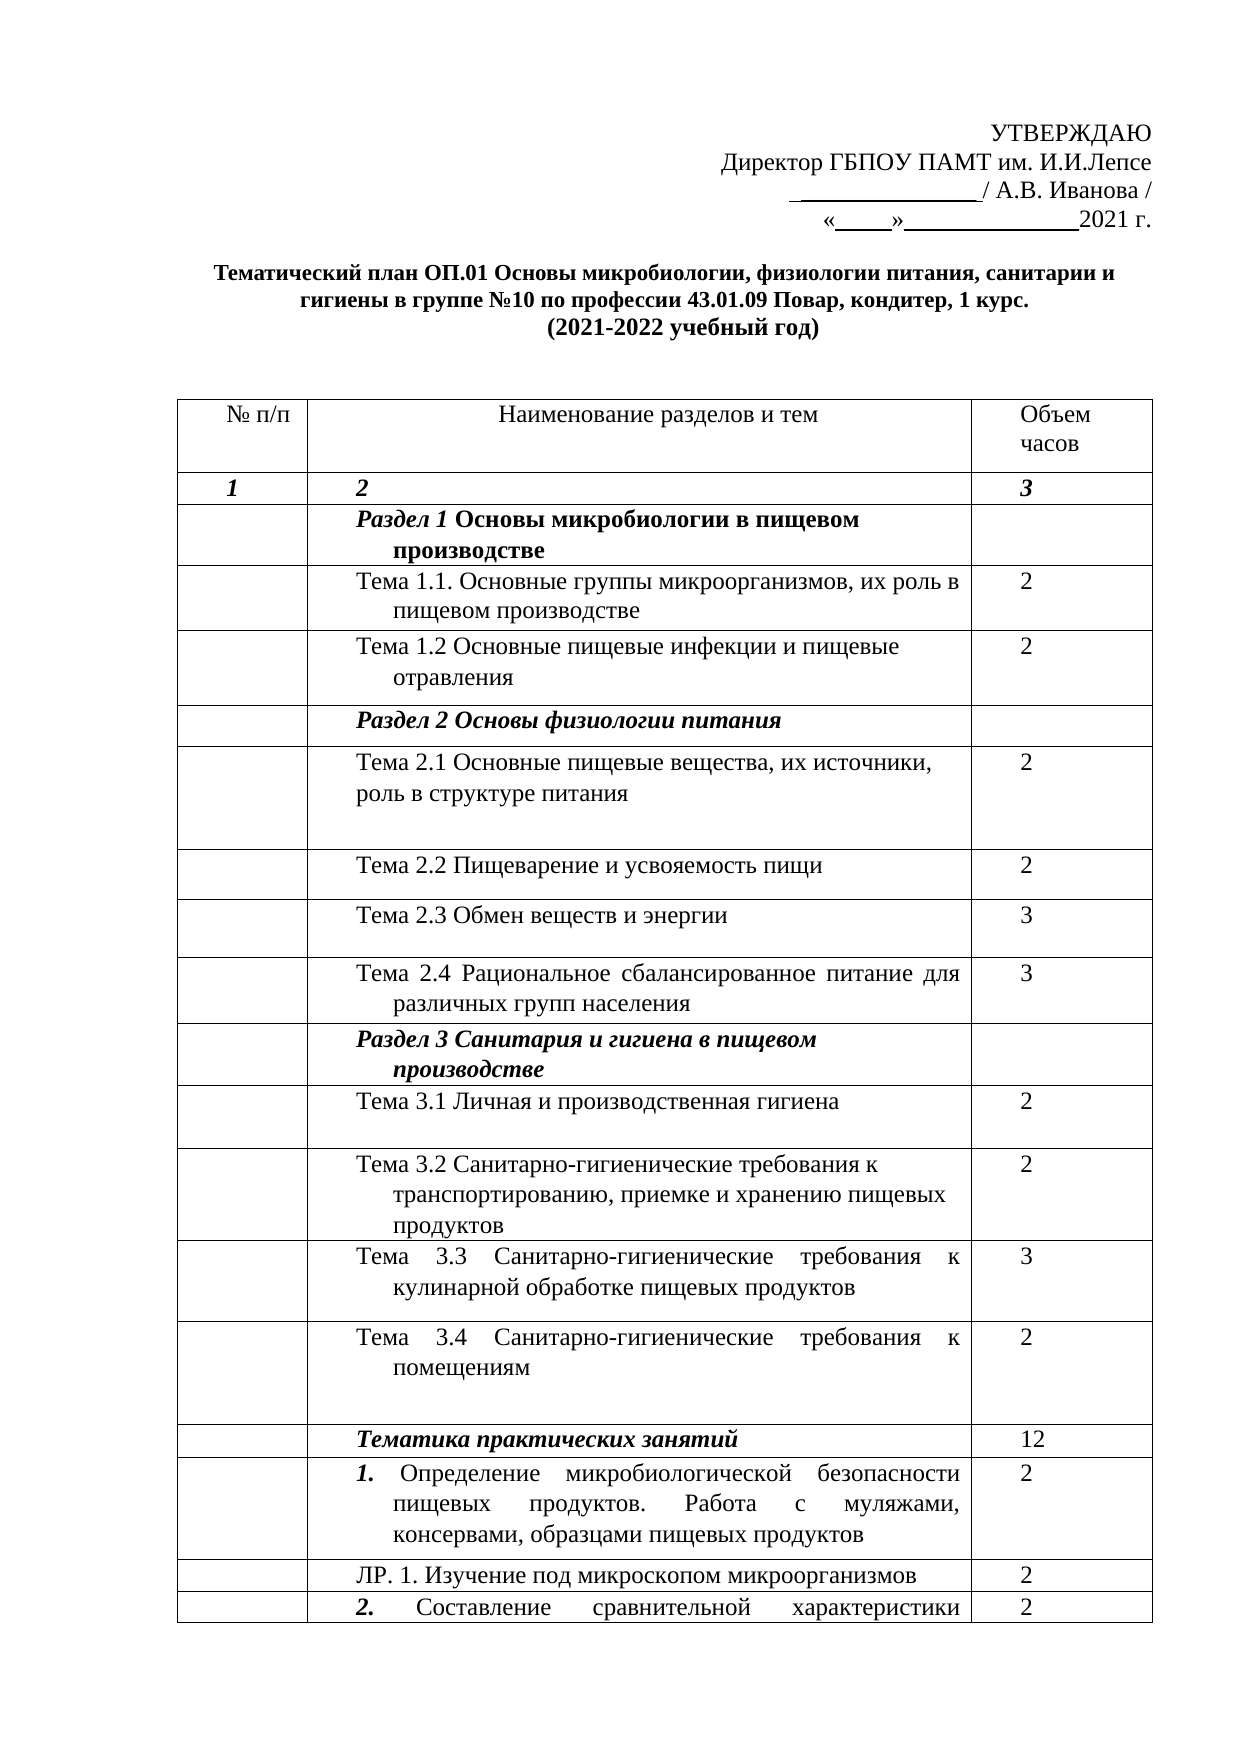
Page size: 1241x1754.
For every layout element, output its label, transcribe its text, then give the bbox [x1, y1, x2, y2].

table_cell Раздел 2 Основы физиологии питания [308, 706, 971, 746]
table_cell 3 [972, 1241, 1152, 1321]
text УТВЕРЖДАЮ [81, 118, 1152, 147]
table_cell 2 [972, 1086, 1152, 1148]
table_cell [178, 900, 307, 957]
table_cell 2 [972, 1322, 1152, 1423]
table_cell [178, 850, 307, 899]
table_cell Тема 3.3 Санитарно-гигиенические требования к кулинарной обработке пищевых продуктов [308, 1241, 971, 1321]
table_cell Тема 3.4 Санитарно-гигиенические требования к помещениям [308, 1322, 971, 1423]
table_cell [178, 1322, 307, 1423]
table_cell [178, 1024, 307, 1085]
table_cell Тема 2.1 Основные пищевые вещества, их источники, роль в структуре питания [308, 747, 971, 849]
table_cell Раздел 3 Санитария и гигиена в пищевом производстве [308, 1024, 971, 1085]
table_cell 2 [972, 1458, 1152, 1559]
table_cell [972, 505, 1152, 565]
text ______________ / А.В. Иванова / [81, 176, 1152, 204]
table_cell [178, 1560, 307, 1591]
table_cell 1 [178, 473, 307, 503]
table_cell [178, 1149, 307, 1240]
table_cell Тема 3.1 Личная и производственная гигиена [308, 1086, 971, 1148]
table_cell 2 [972, 631, 1152, 704]
table_cell 2 [972, 747, 1152, 849]
table_cell Тема 2.2 Пищеварение и усвояемость пищи [308, 850, 971, 899]
table_cell [178, 566, 307, 630]
text Директор ГБПОУ ПАМТ им. И.И.Лепсе [81, 147, 1152, 176]
table_cell [178, 747, 307, 849]
table_cell [178, 1241, 307, 1321]
table_cell Тематика практических занятий [308, 1425, 971, 1457]
text Тематический план ОП.01 Основы микробиологии, физиологии питания, санитарии и гигиены в группе №10 по профессии 43.01.09 Повар, кондитер, 1 курс. [177, 259, 1152, 312]
table_cell [972, 1024, 1152, 1085]
table_header Наименование разделов и тем [308, 400, 971, 472]
table_cell 1. Определение микробиологической безопасности пищевых продуктов. Работа с муляжами, консервами, образцами пищевых продуктов [308, 1458, 971, 1559]
table_cell 2 [308, 473, 971, 503]
table_cell [178, 706, 307, 746]
table_cell [178, 1086, 307, 1148]
table_cell [178, 1425, 307, 1457]
table_cell 2 [972, 850, 1152, 899]
table_cell 3 [972, 900, 1152, 957]
table_cell [178, 631, 307, 704]
table_cell 3 [972, 473, 1152, 503]
table_cell 2 [972, 1560, 1152, 1591]
table_cell ЛР. 1. Изучение под микроскопом микроорганизмов [308, 1560, 971, 1591]
table_cell [178, 958, 307, 1023]
table_cell [178, 1458, 307, 1559]
table_cell 12 [972, 1425, 1152, 1457]
table_cell 2 [972, 1592, 1152, 1622]
table_cell 3 [972, 958, 1152, 1023]
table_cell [308, 1592, 971, 1622]
table_cell 2 [972, 1149, 1152, 1240]
text « »______________2021 г. [81, 204, 1152, 233]
table_cell [178, 1592, 307, 1622]
table_cell Раздел 1 Основы микробиологии в пищевом производстве [308, 505, 971, 565]
table_cell Тема 2.4 Рациональное сбалансированное питание для различных групп населения [308, 958, 971, 1023]
table_header Объем часов [972, 400, 1152, 472]
table_cell Тема 1.2 Основные пищевые инфекции и пищевые отравления [308, 631, 971, 704]
table_cell [178, 505, 307, 565]
table_cell Тема 3.2 Санитарно-гигиенические требования к транспортированию, приемке и хранению пищевых продуктов [308, 1149, 971, 1240]
table_cell 2 [972, 566, 1152, 630]
table_cell Тема 1.1. Основные группы микроорганизмов, их роль в пищевом производстве [308, 566, 971, 630]
table_cell Тема 2.3 Обмен веществ и энергии [308, 900, 971, 957]
table_cell [972, 706, 1152, 746]
text (2021-2022 учебный год) [214, 312, 1152, 341]
table_header № п/п [178, 400, 307, 472]
